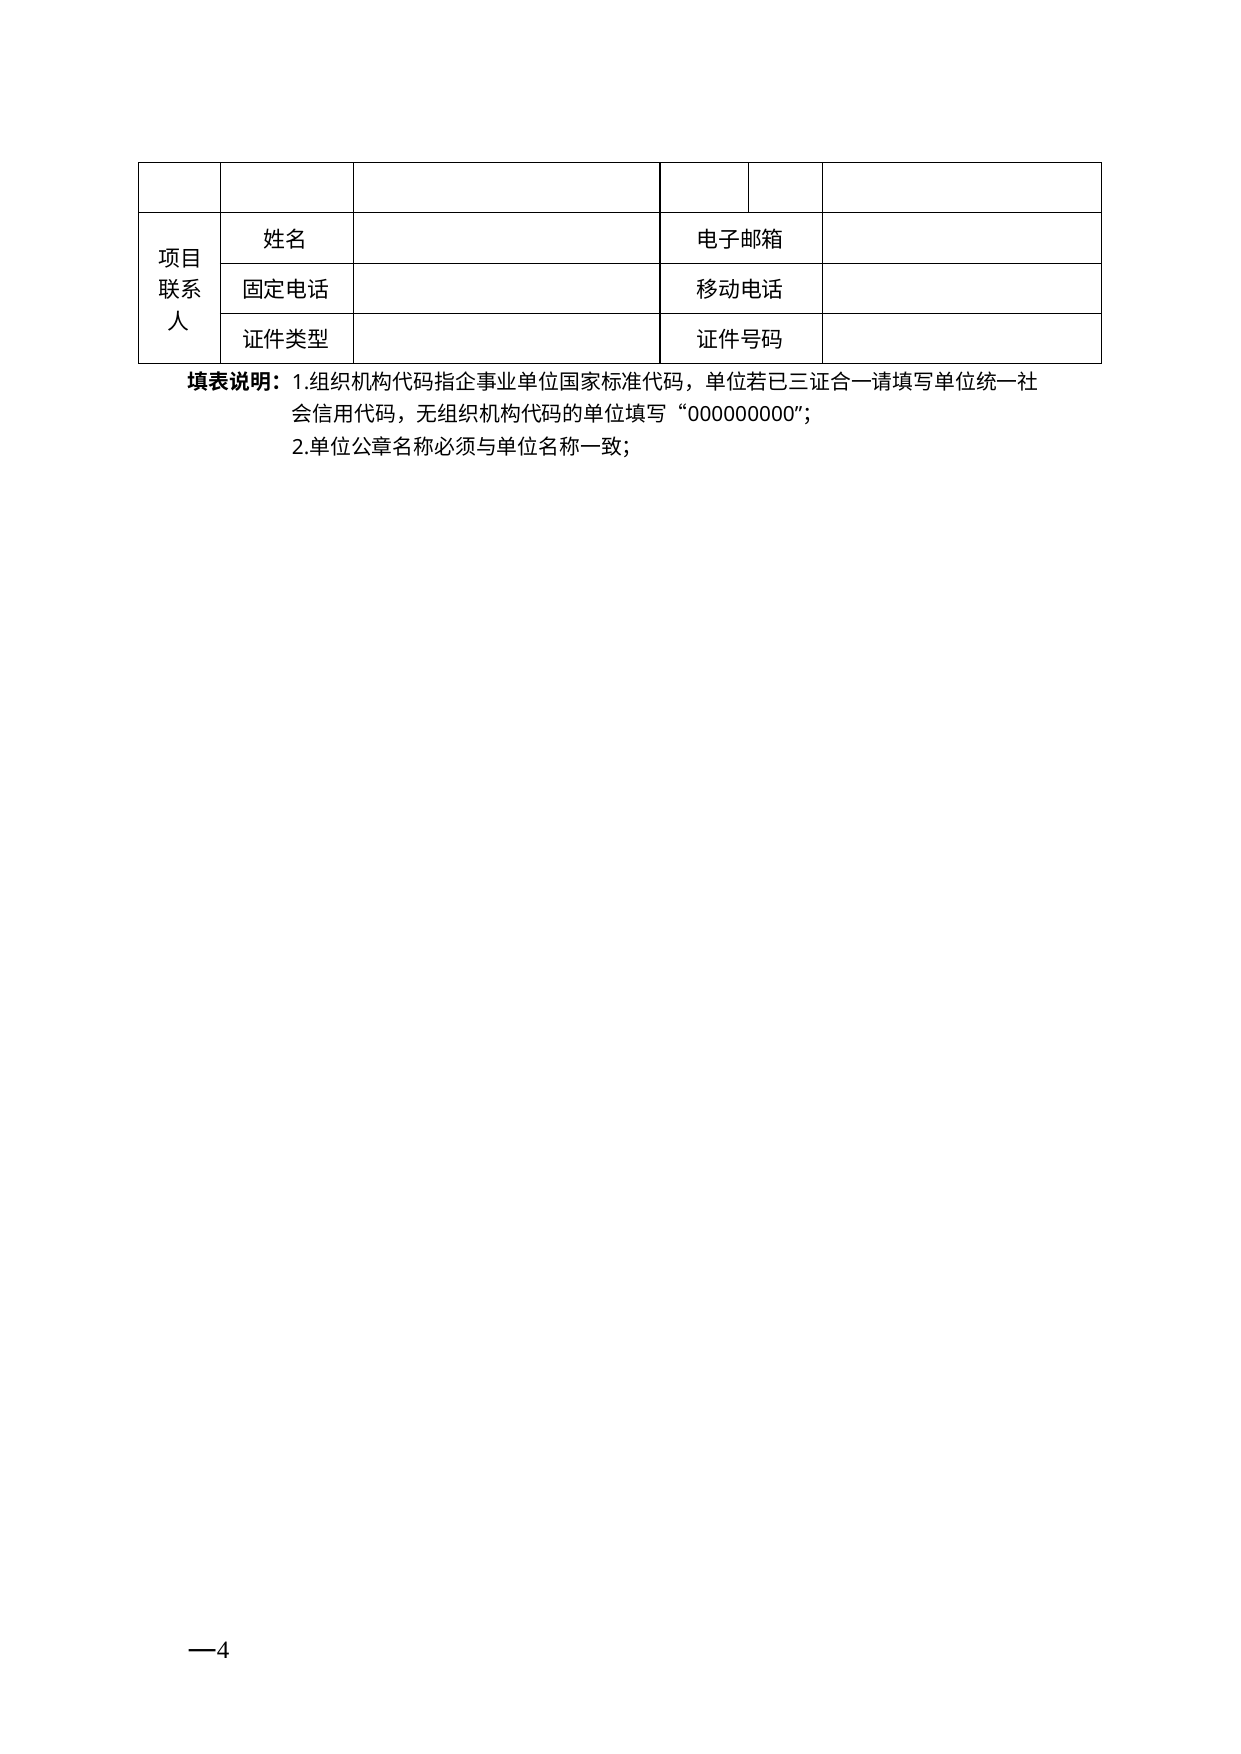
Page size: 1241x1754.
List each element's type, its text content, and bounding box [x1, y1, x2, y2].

table_cell [354, 163, 659, 212]
table_cell [823, 314, 1101, 363]
table_cell [823, 163, 1101, 212]
text 填表说明：1.组织机构代码指企事业单位国家标准代码，单位若已三证合一请填写单位统一社会信用代码，无组织机构代码的单位填写“000000000”； [187, 364, 1053, 429]
table_cell 项目 联系 人 [139, 213, 220, 363]
table_cell 证件类型 [221, 314, 353, 363]
table_cell [749, 163, 822, 212]
table_cell [823, 264, 1101, 313]
table_cell [823, 213, 1101, 262]
table_cell 移动电话 [661, 264, 822, 313]
table_cell 证件号码 [661, 314, 822, 363]
table_cell [221, 163, 353, 212]
table_cell 电子邮箱 [661, 213, 822, 262]
text 2.单位公章名称必须与单位名称一致； [187, 429, 1053, 461]
table_cell 姓名 [221, 213, 353, 262]
table_cell 固定电话 [221, 264, 353, 313]
table_cell [354, 213, 659, 262]
table_cell [661, 163, 748, 212]
table_cell [354, 314, 659, 363]
table_cell [354, 264, 659, 313]
